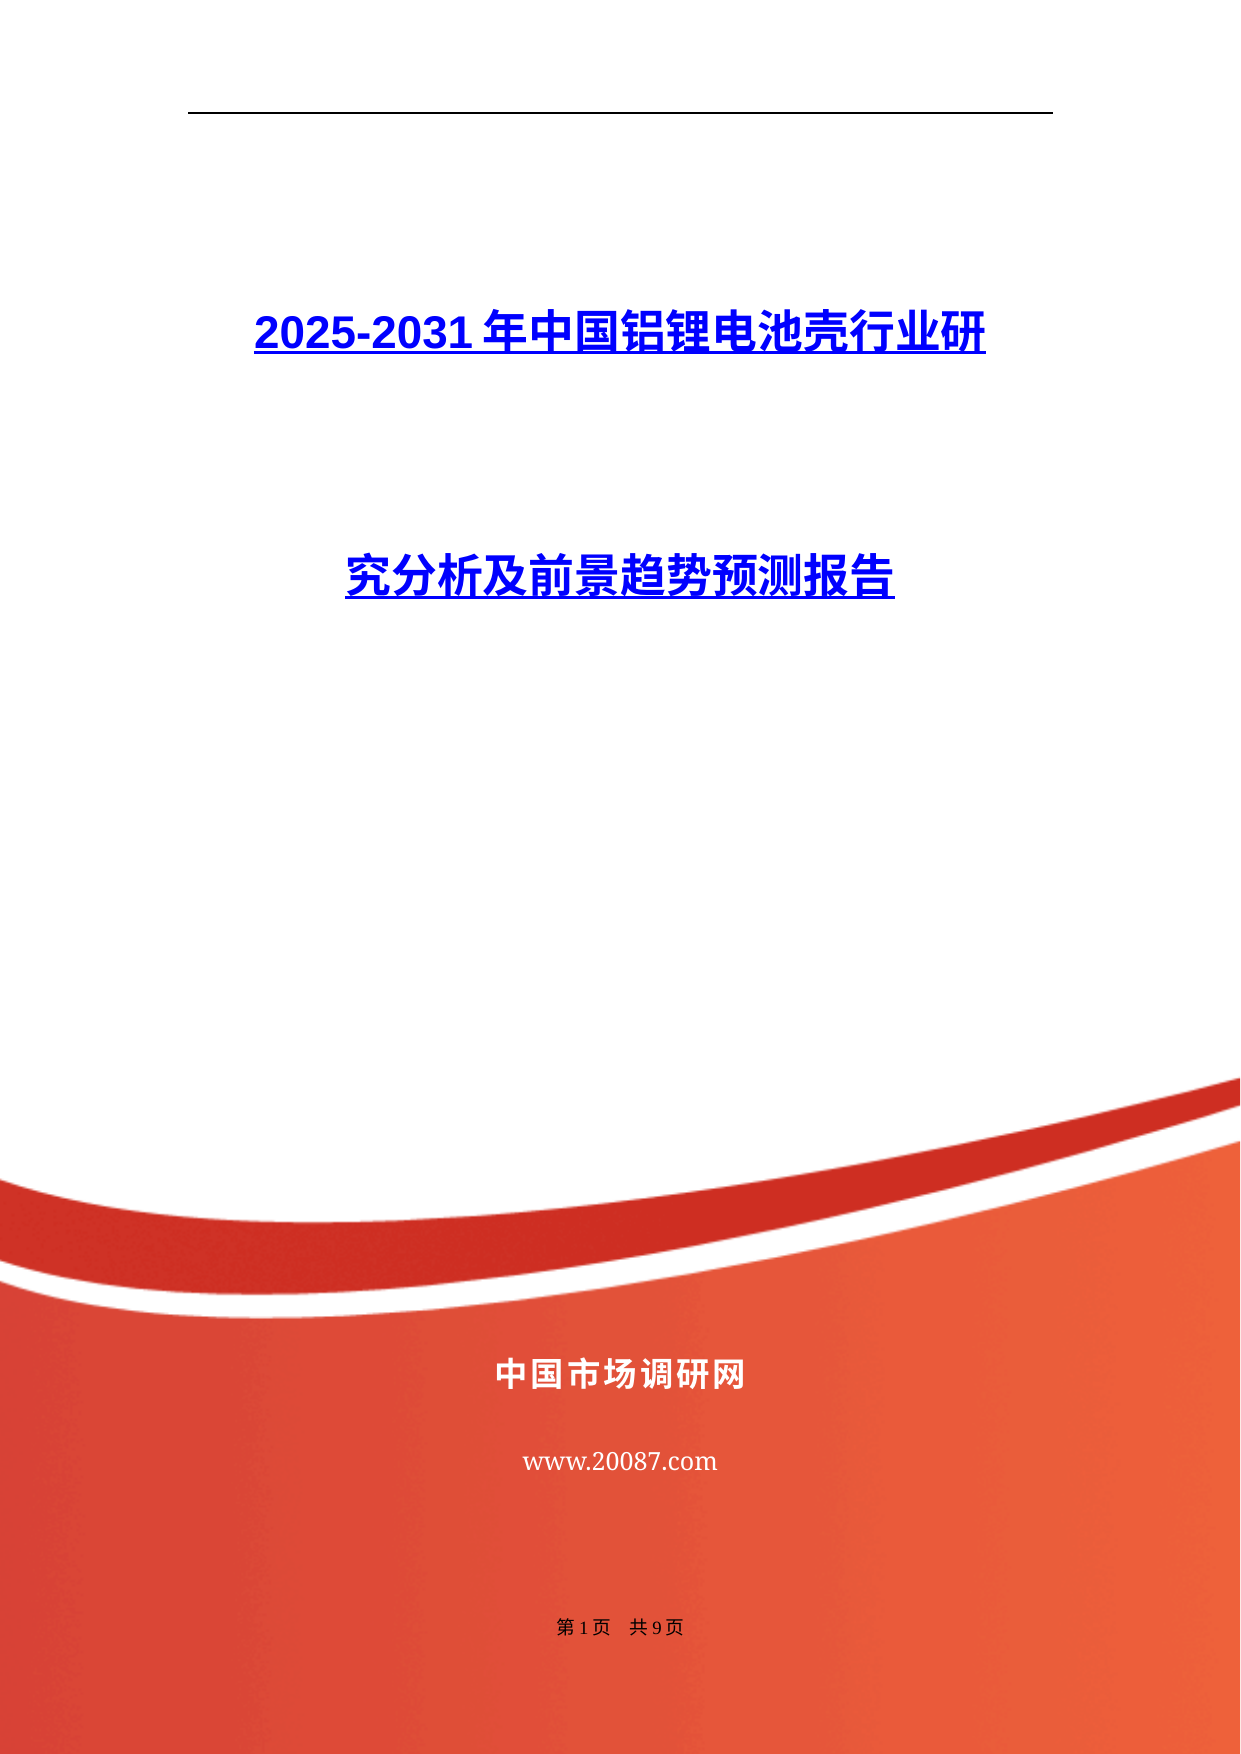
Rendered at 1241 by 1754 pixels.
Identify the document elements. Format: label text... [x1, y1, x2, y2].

picture [0, 1006, 1241, 1754]
subtitle 中国市场调研网 [187, 1339, 1053, 1404]
table_header 2025-2031年中国铝锂电池壳行业研究分析及前景趋势预测报告 [188, 207, 1053, 773]
text www.20087.com [187, 1428, 1053, 1493]
